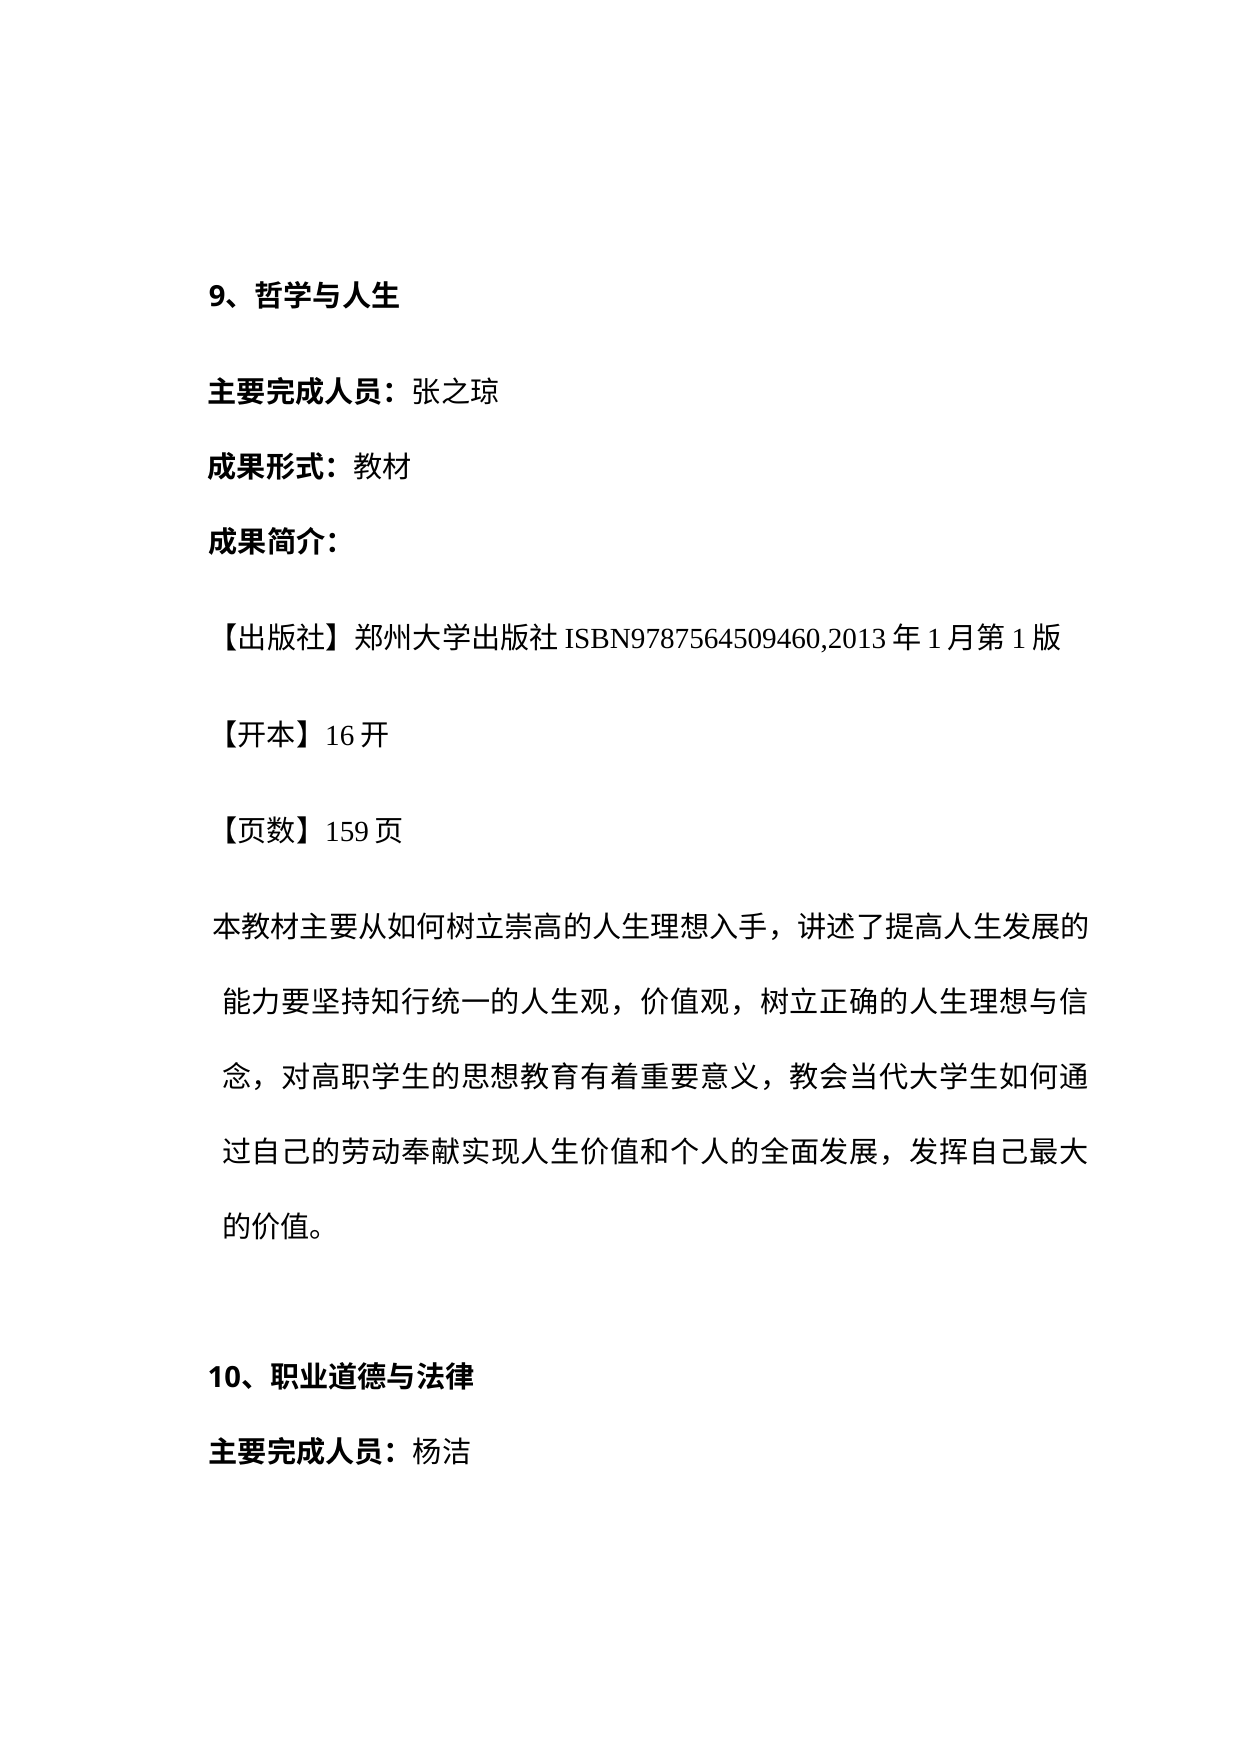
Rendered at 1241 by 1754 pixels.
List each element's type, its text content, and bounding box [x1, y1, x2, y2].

text 10、职业道德与法律 [150, 1337, 1090, 1412]
text 9、哲学与人生 [150, 256, 1090, 331]
text 本教材主要从如何树立崇高的人生理想入手，讲述了提高人生发展的能力要坚持知行统一的人生观，价值观，树立正确的人生理想与信念，对高职学生的思想教育有着重要意义，教会当代大学生如何通过自己的劳动奉献实现人生价值和个人的全面发展，发挥自己最大的价值。 [150, 887, 1090, 1262]
text 主要完成人员：杨洁 [150, 1412, 1090, 1487]
text 【页数】159页 [150, 791, 1090, 866]
text 【出版社】郑州大学出版社ISBN9787564509460,2013年1月第1版 [208, 598, 1090, 673]
text 成果形式：教材 [150, 427, 1090, 502]
text 【开本】16开 [150, 695, 1090, 770]
text 成果简介： [150, 502, 1090, 577]
text 主要完成人员：张之琼 [150, 352, 1090, 427]
